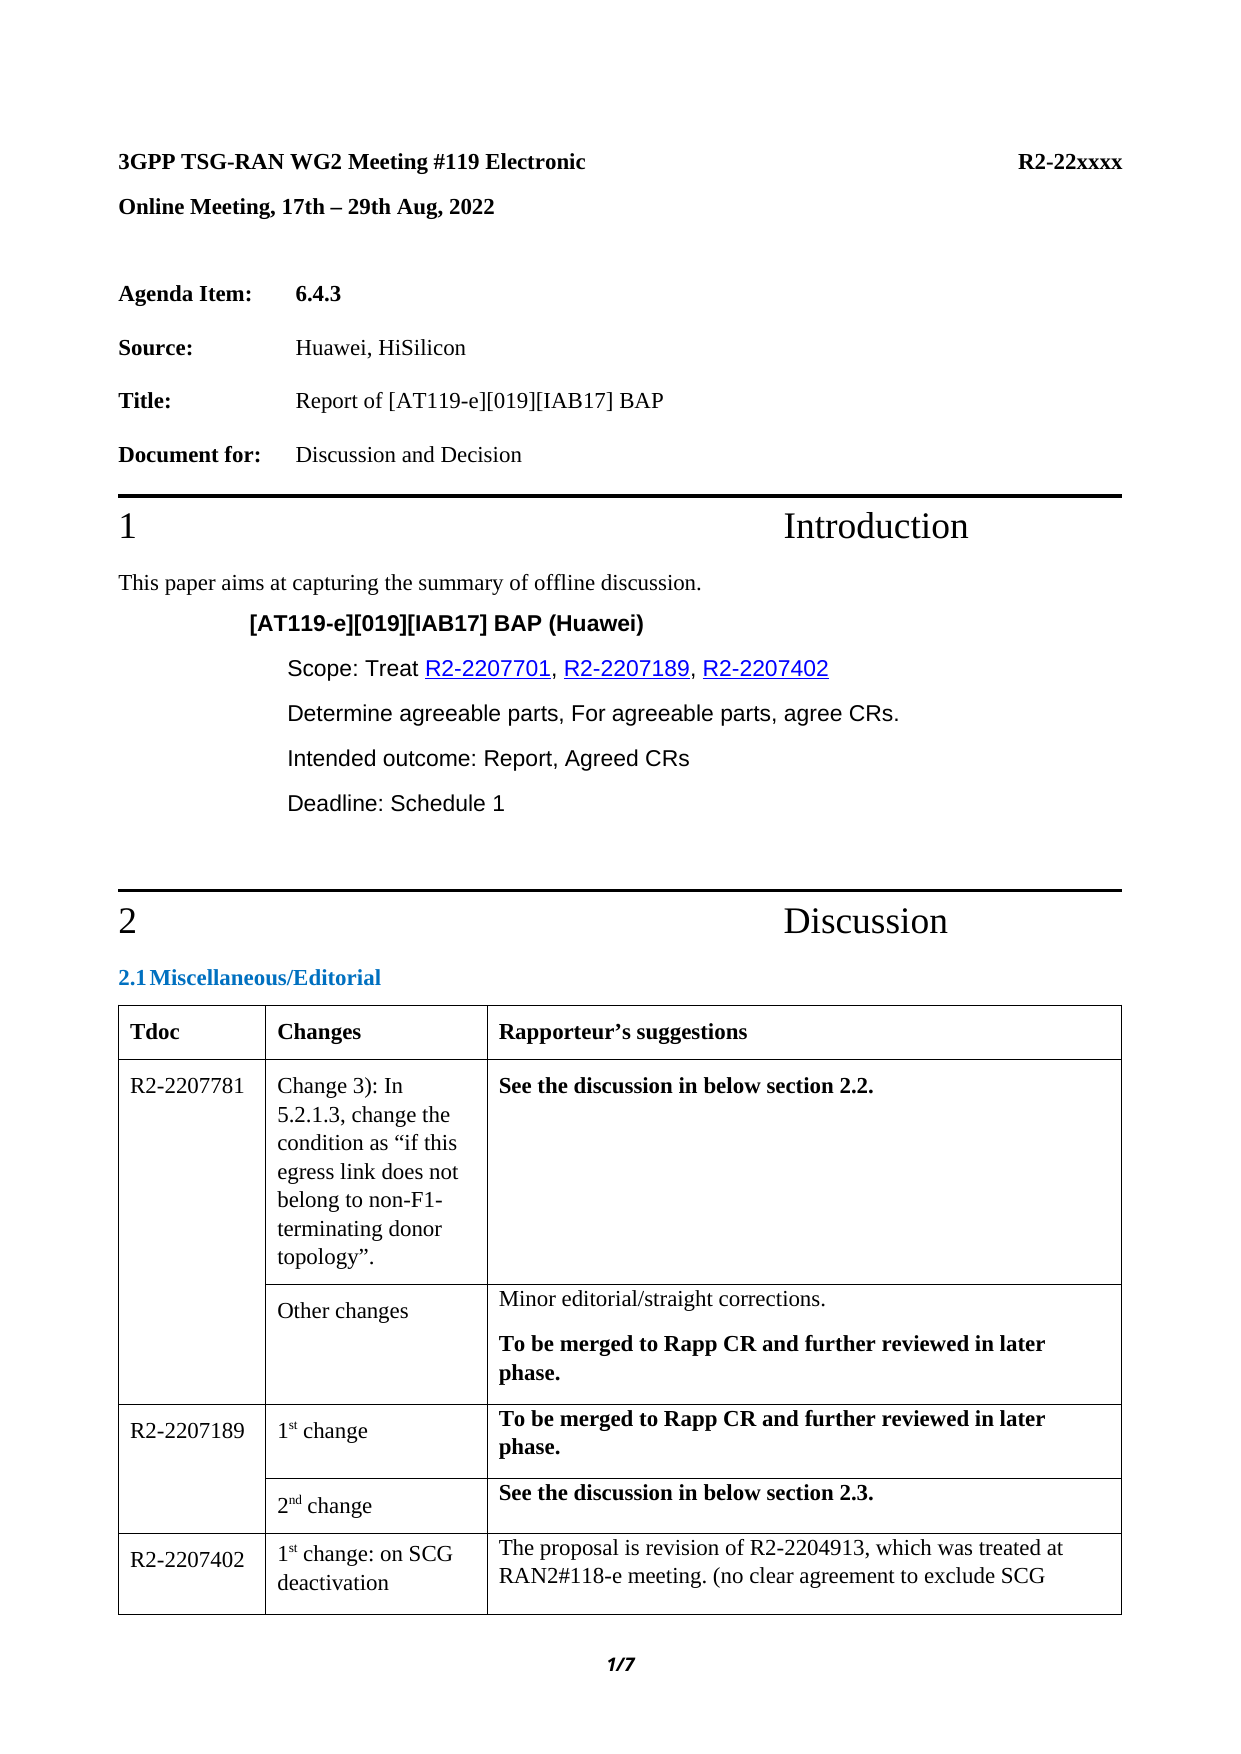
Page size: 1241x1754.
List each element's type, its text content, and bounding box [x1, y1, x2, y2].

text Scope: Treat R2-2207701, R2-2207189, R2-2207402 [249, 655, 1122, 681]
text This paper aims at capturing the summary of offline discussion. [118, 569, 1122, 595]
text Deadline: Schedule 1 [249, 790, 1122, 817]
table_cell R2-2207189 [119, 1405, 265, 1533]
text 2.1 Miscellaneous/Editorial [118, 963, 1122, 990]
text Online Meeting, 17th – 29th Aug, 2022 [118, 193, 1122, 219]
table_cell See the discussion in below section 2.2. [488, 1060, 1121, 1284]
table_cell 1st change [266, 1405, 487, 1478]
table_cell To be merged to Rapp CR and further reviewed in later phase. [488, 1405, 1121, 1478]
table_header Rapporteur’s suggestions [488, 1006, 1121, 1059]
text Title: Report of [AT119-e][019][IAB17] BAP [118, 387, 1122, 414]
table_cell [488, 1534, 1121, 1614]
table_cell 2nd change [266, 1479, 487, 1533]
text Agenda Item: 6.4.3 [118, 281, 1122, 307]
text Intended outcome: Report, Agreed CRs [249, 745, 1122, 772]
table_cell Other changes [266, 1285, 487, 1404]
subtitle Introduction [118, 498, 1122, 547]
text Document for: Discussion and Decision [118, 441, 1122, 467]
table_cell Change 3): In 5.2.1.3, change the condition as “if this egress link does not belong to non-F1-terminating donor topology”. [266, 1060, 487, 1284]
table_header Changes [266, 1006, 487, 1059]
text Source: Huawei, HiSilicon [118, 334, 1122, 360]
table_cell See the discussion in below section 2.3. [488, 1479, 1121, 1533]
subtitle Discussion [118, 892, 1122, 941]
table_header Tdoc [119, 1006, 265, 1059]
table_cell R2-2207402 [119, 1534, 265, 1614]
text Determine agreeable parts, For agreeable parts, agree CRs. [249, 700, 1122, 726]
text [AT119-e][019][IAB17] BAP (Huawei) [249, 610, 1122, 636]
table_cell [266, 1534, 487, 1614]
text 3GPP TSG-RAN WG2 Meeting #119 Electronic R2-22xxxx [118, 148, 1122, 174]
table_cell R2-2207781 [119, 1060, 265, 1404]
table_cell Minor editorial/straight corrections. To be merged to Rapp CR and further reviewed in later phase. [488, 1285, 1121, 1404]
